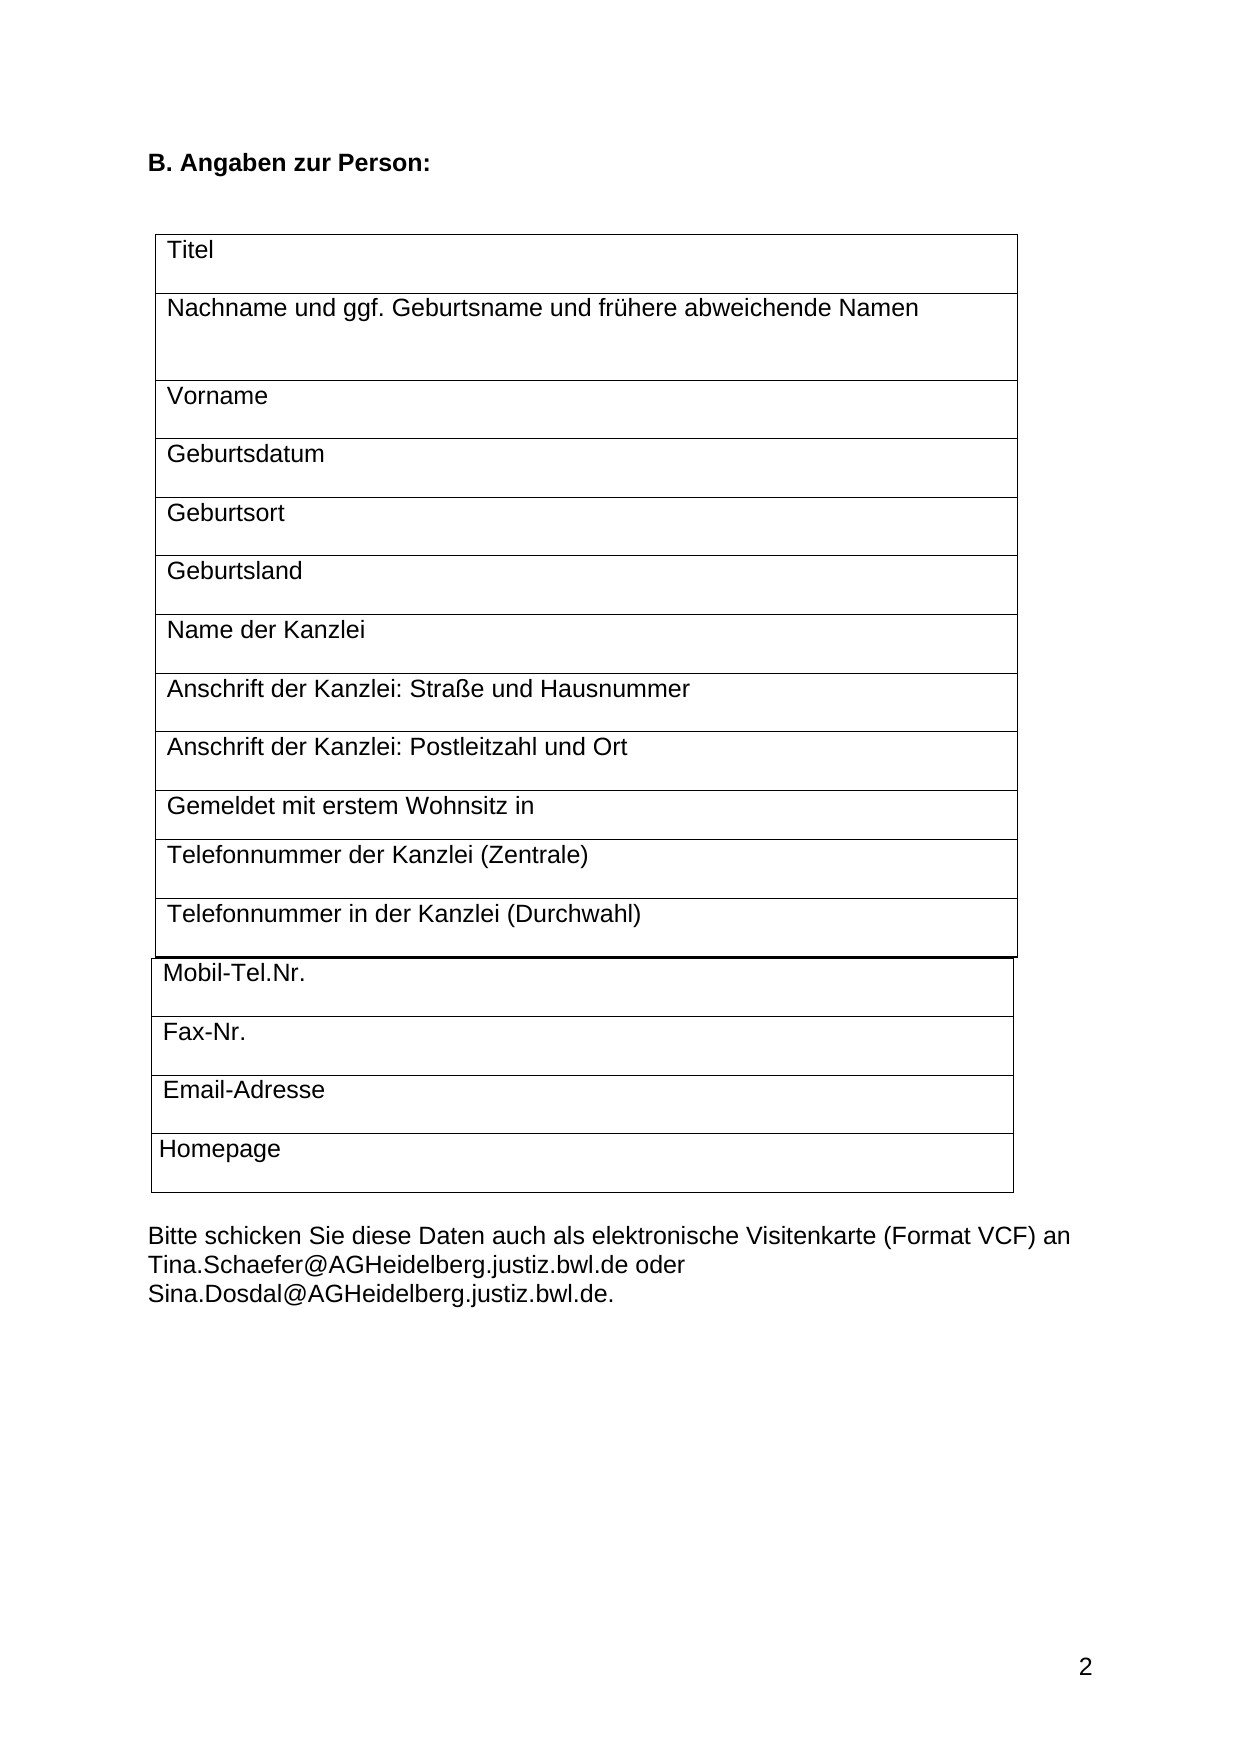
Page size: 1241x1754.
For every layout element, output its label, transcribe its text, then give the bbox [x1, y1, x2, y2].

table_cell Anschrift der Kanzlei: Postleitzahl und Ort [156, 732, 1017, 790]
table_cell Gemeldet mit erstem Wohnsitz in [156, 791, 1017, 839]
table_cell Email-Adresse [152, 1076, 1013, 1133]
table_cell Geburtsort [156, 498, 1017, 555]
table_cell Nachname und ggf. Geburtsname und frühere abweichende Namen [156, 294, 1017, 380]
table_cell Fax-Nr. [152, 1017, 1013, 1074]
table_cell Homepage [152, 1134, 1013, 1192]
table_header Mobil-Tel.Nr. [152, 959, 1013, 1016]
table_cell Geburtsland [156, 556, 1017, 614]
table_cell Telefonnummer der Kanzlei (Zentrale) [156, 840, 1017, 898]
text Tina.Schaefer@AGHeidelberg.justiz.bwl.de oder [148, 1250, 1093, 1279]
table_cell Telefonnummer in der Kanzlei (Durchwahl) [156, 899, 1017, 956]
table_cell Name der Kanzlei [156, 615, 1017, 673]
text Bitte schicken Sie diese Daten auch als elektronische Visitenkarte (Format VCF) an [148, 1221, 1093, 1250]
table_cell Vorname [156, 381, 1017, 438]
text Sina.Dosdal@AGHeidelberg.justiz.bwl.de. [148, 1279, 1093, 1308]
table_header Titel [156, 235, 1017, 292]
table_cell Anschrift der Kanzlei: Straße und Hausnummer [156, 674, 1017, 731]
text B. Angaben zur Person: [148, 148, 1093, 176]
table_cell Geburtsdatum [156, 439, 1017, 497]
